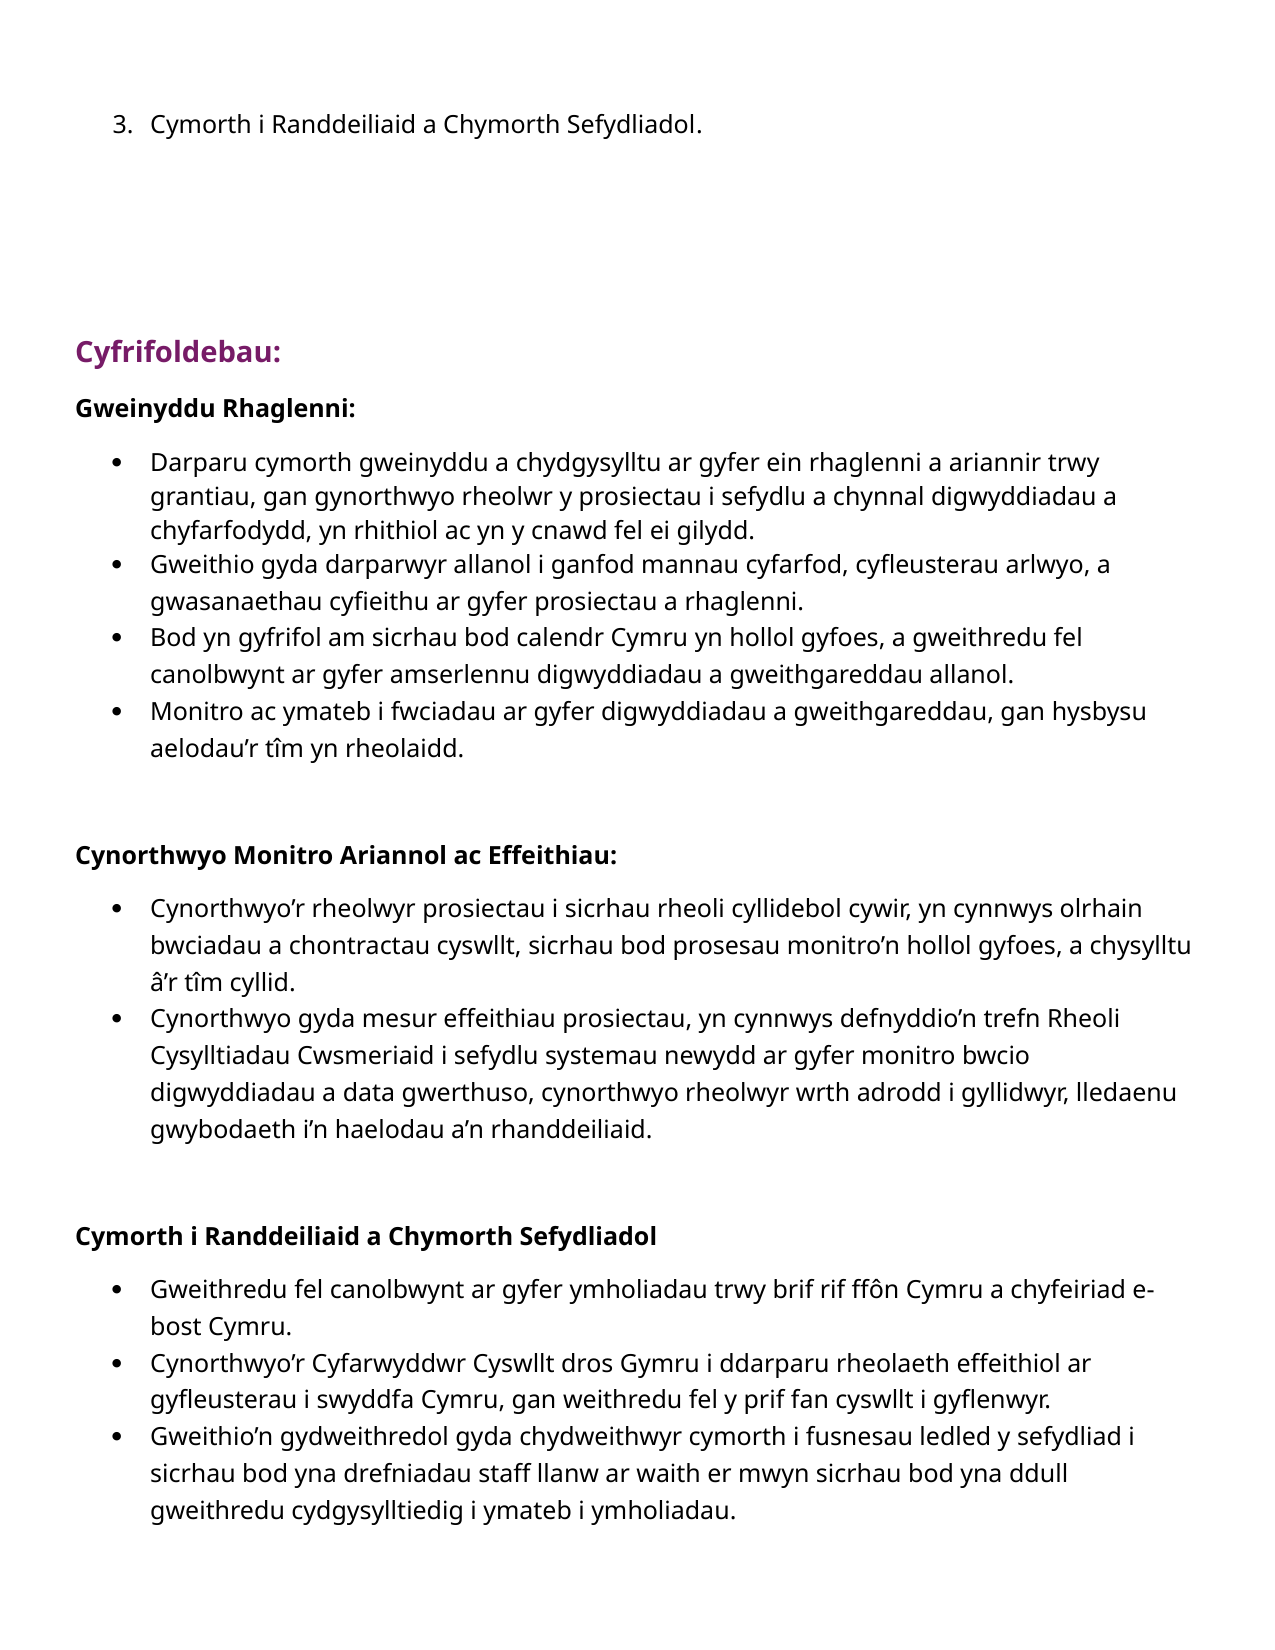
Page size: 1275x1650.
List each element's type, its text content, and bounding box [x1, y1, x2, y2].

list Darparu cymorth gweinyddu a chydgysylltu ar gyfer ein rhaglenni a ariannir trwy grantiau, gan gynorthwyo rheolwr y prosiectau i sefydlu a chynnal digwyddiadau a chyfarfodydd, yn rhithiol ac yn y cnawd fel ei gilydd. [112, 444, 1200, 547]
list Cymorth i Randdeiliaid a Chymorth Sefydliadol. [112, 106, 1200, 140]
list Gweithredu fel canolbwynt ar gyfer ymholiadau trwy brif rif ffôn Cymru a chyfeiriad e-bost Cymru. [112, 1272, 1200, 1342]
list Bod yn gyfrifol am sicrhau bod calendr Cymru yn hollol gyfoes, a gweithredu fel canolbwynt ar gyfer amserlennu digwyddiadau a gweithgareddau allanol. [112, 620, 1200, 691]
list Cynorthwyo’r Cyfarwyddwr Cyswllt dros Gymru i ddarparu rheolaeth effeithiol ar gyfleusterau i swyddfa Cymru, gan weithredu fel y prif fan cyswllt i gyflenwyr. [112, 1345, 1200, 1416]
list Gweithio’n gydweithredol gyda chydweithwyr cymorth i fusnesau ledled y sefydliad i sicrhau bod yna drefniadau staff llanw ar waith er mwyn sicrhau bod yna ddull gweithredu cydgysylltiedig i ymateb i ymholiadau. [112, 1419, 1200, 1526]
text Cynorthwyo Monitro Ariannol ac Effeithiau: [75, 837, 1200, 871]
list Monitro ac ymateb i fwciadau ar gyfer digwyddiadau a gweithgareddau, gan hysbysu aelodau’r tîm yn rheolaidd. [112, 694, 1200, 764]
text Cyfrifoldebau: [75, 331, 1200, 371]
list Cynorthwyo gyda mesur effeithiau prosiectau, yn cynnwys defnyddio’n trefn Rheoli Cysylltiadau Cwsmeriaid i sefydlu systemau newydd ar gyfer monitro bwcio digwyddiadau a data gwerthuso, cynorthwyo rheolwyr wrth adrodd i gyllidwyr, lledaenu gwybodaeth i’n haelodau a’n rhanddeiliaid. [112, 1001, 1200, 1145]
list Gweithio gyda darparwyr allanol i ganfod mannau cyfarfod, cyfleusterau arlwyo, a gwasanaethau cyfieithu ar gyfer prosiectau a rhaglenni. [112, 547, 1200, 617]
text Cymorth i Randdeiliaid a Chymorth Sefydliadol [75, 1218, 1200, 1252]
list Cynorthwyo’r rheolwyr prosiectau i sicrhau rheoli cyllidebol cywir, yn cynnwys olrhain bwciadau a chontractau cyswllt, sicrhau bod prosesau monitro’n hollol gyfoes, a chysylltu â’r tîm cyllid. [112, 891, 1200, 998]
text Gweinyddu Rhaglenni: [75, 391, 1200, 425]
